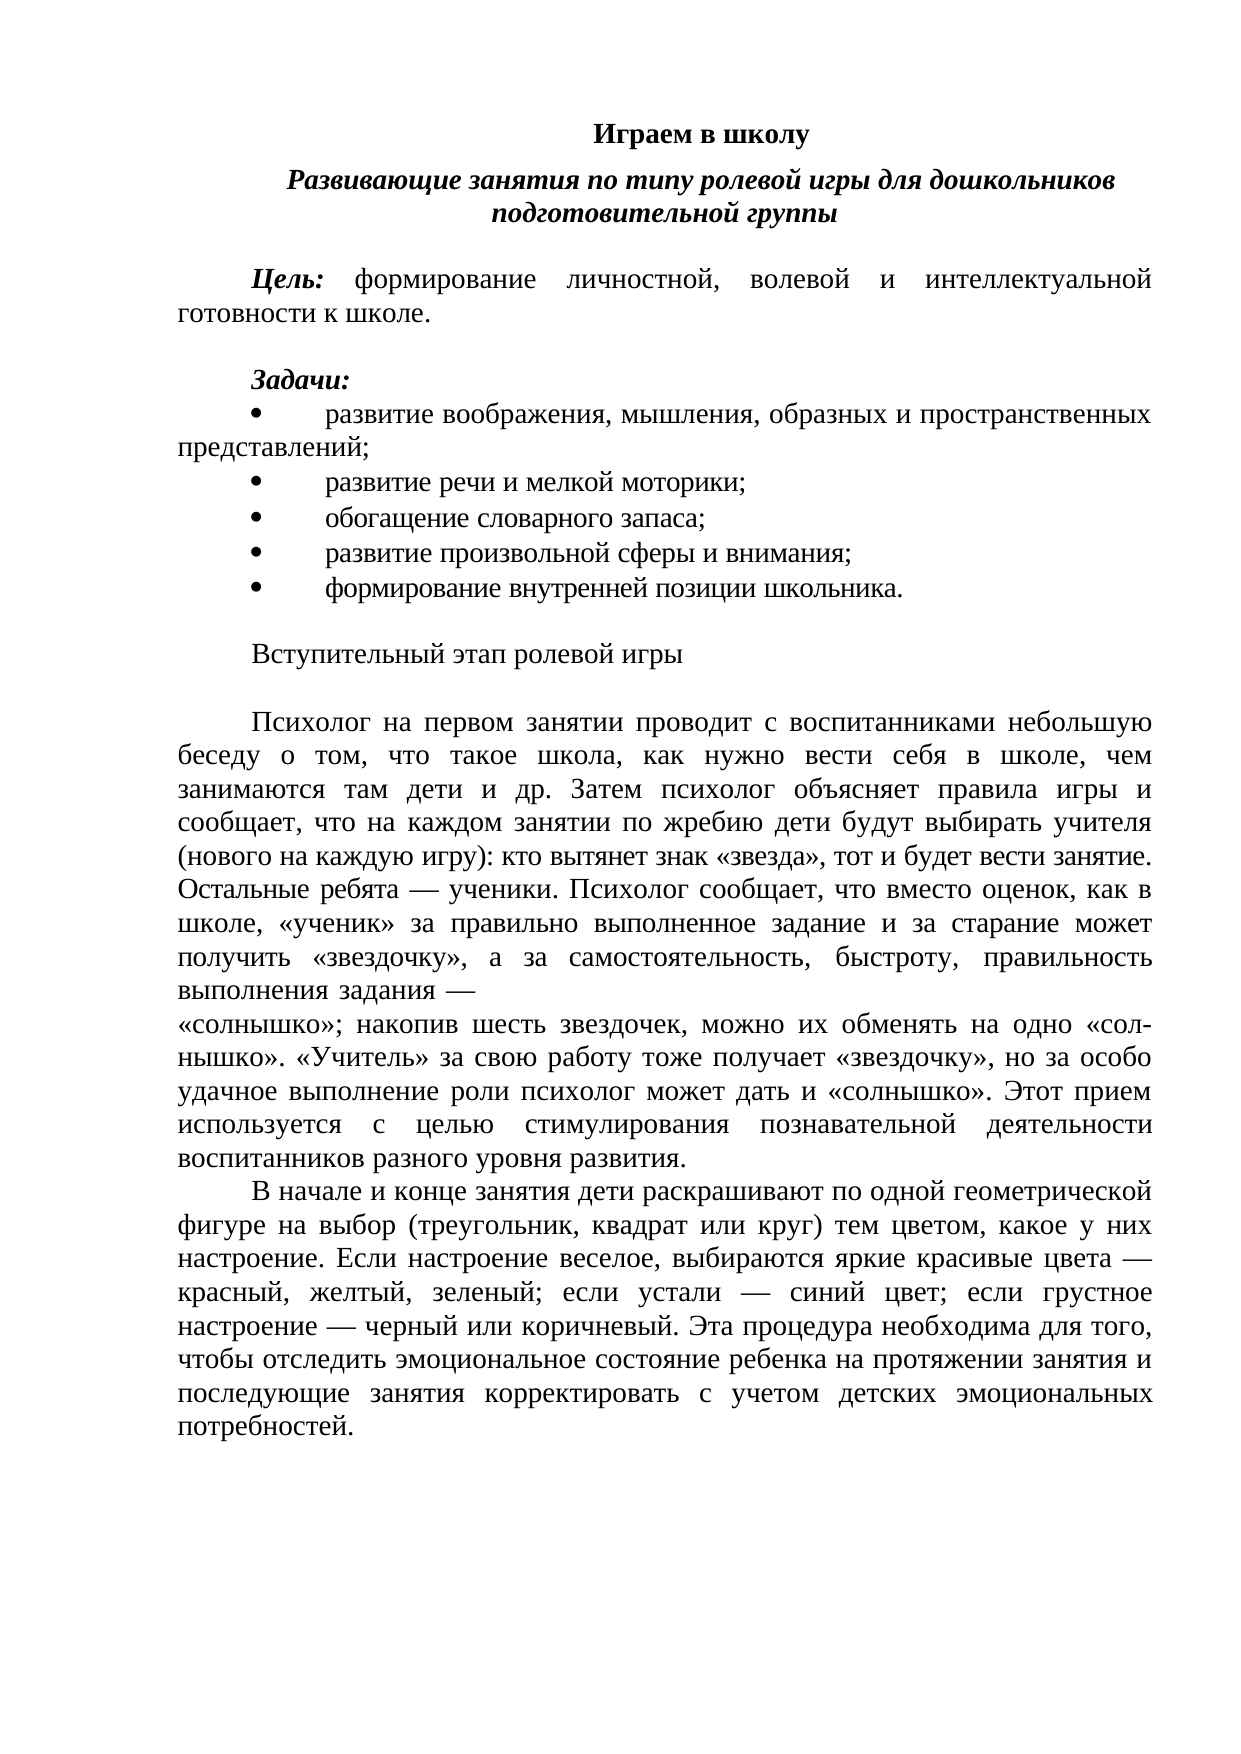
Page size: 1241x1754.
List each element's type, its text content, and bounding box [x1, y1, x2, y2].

text Вступительный этап ролевой игры [251, 637, 1165, 670]
list формирование внутренней позиции школьника. [251, 570, 1165, 603]
text Цель: формирование личностной, волевой и интеллектуальной готовности к школе. [177, 261, 1152, 328]
subtitle Развивающие занятия по типу ролевой игры для дошкольников подготовительной группы [286, 162, 1118, 229]
list развитие воображения, мышления, образных и пространственных представлений; [177, 396, 1152, 463]
list развитие речи и мелкой моторики; [251, 463, 1165, 498]
text «солнышко»; накопив шесть звездочек, можно их обменять на одно «сол- нышко». «Учитель» за свою работу тоже получает «звездочку», но за особо удачное выполнение роли психолог может дать и «солнышко». Этот прием используется с целью стимулирования познавательной деятельности воспитанников разного уровня развития. [177, 1006, 1153, 1173]
text В начале и конце занятия дети раскрашивают по одной геометрической фигуре на выбор (треугольник, квадрат или круг) тем цветом, какое у них настроение. Если настроение веселое, выбираются яркие красивые цвета — красный, желтый, зеленый; если устали — синий цвет; если грустное настроение — черный или коричневый. Эта процедура необходима для того, чтобы отследить эмоциональное состояние ребенка на протяжении занятия и последующие занятия корректировать с учетом детских эмоциональных потребностей. [177, 1173, 1153, 1442]
subtitle Играем в школу [593, 116, 1165, 149]
subtitle Задачи: [251, 363, 1165, 396]
list обогащение словарного запаса; [251, 498, 1165, 534]
text Психолог на первом занятии проводит с воспитанниками небольшую беседу о том, что такое школа, как нужно вести себя в школе, чем занимаются там дети и др. Затем психолог объясняет правила игры и сообщает, что на каждом занятии по жребию дети будут выбирать учителя (нового на каждую игру): кто вытянет знак «звезда», тот и будет вести занятие. Остальные ребята — ученики. Психолог сообщает, что вместо оценок, как в школе, «ученик» за правильно выполненное задание и за старание может получить «звездочку», а за самостоятельность, быстроту, правильность выполнения задания — [177, 704, 1153, 1006]
list развитие произвольной сферы и внимания; [251, 534, 1165, 570]
